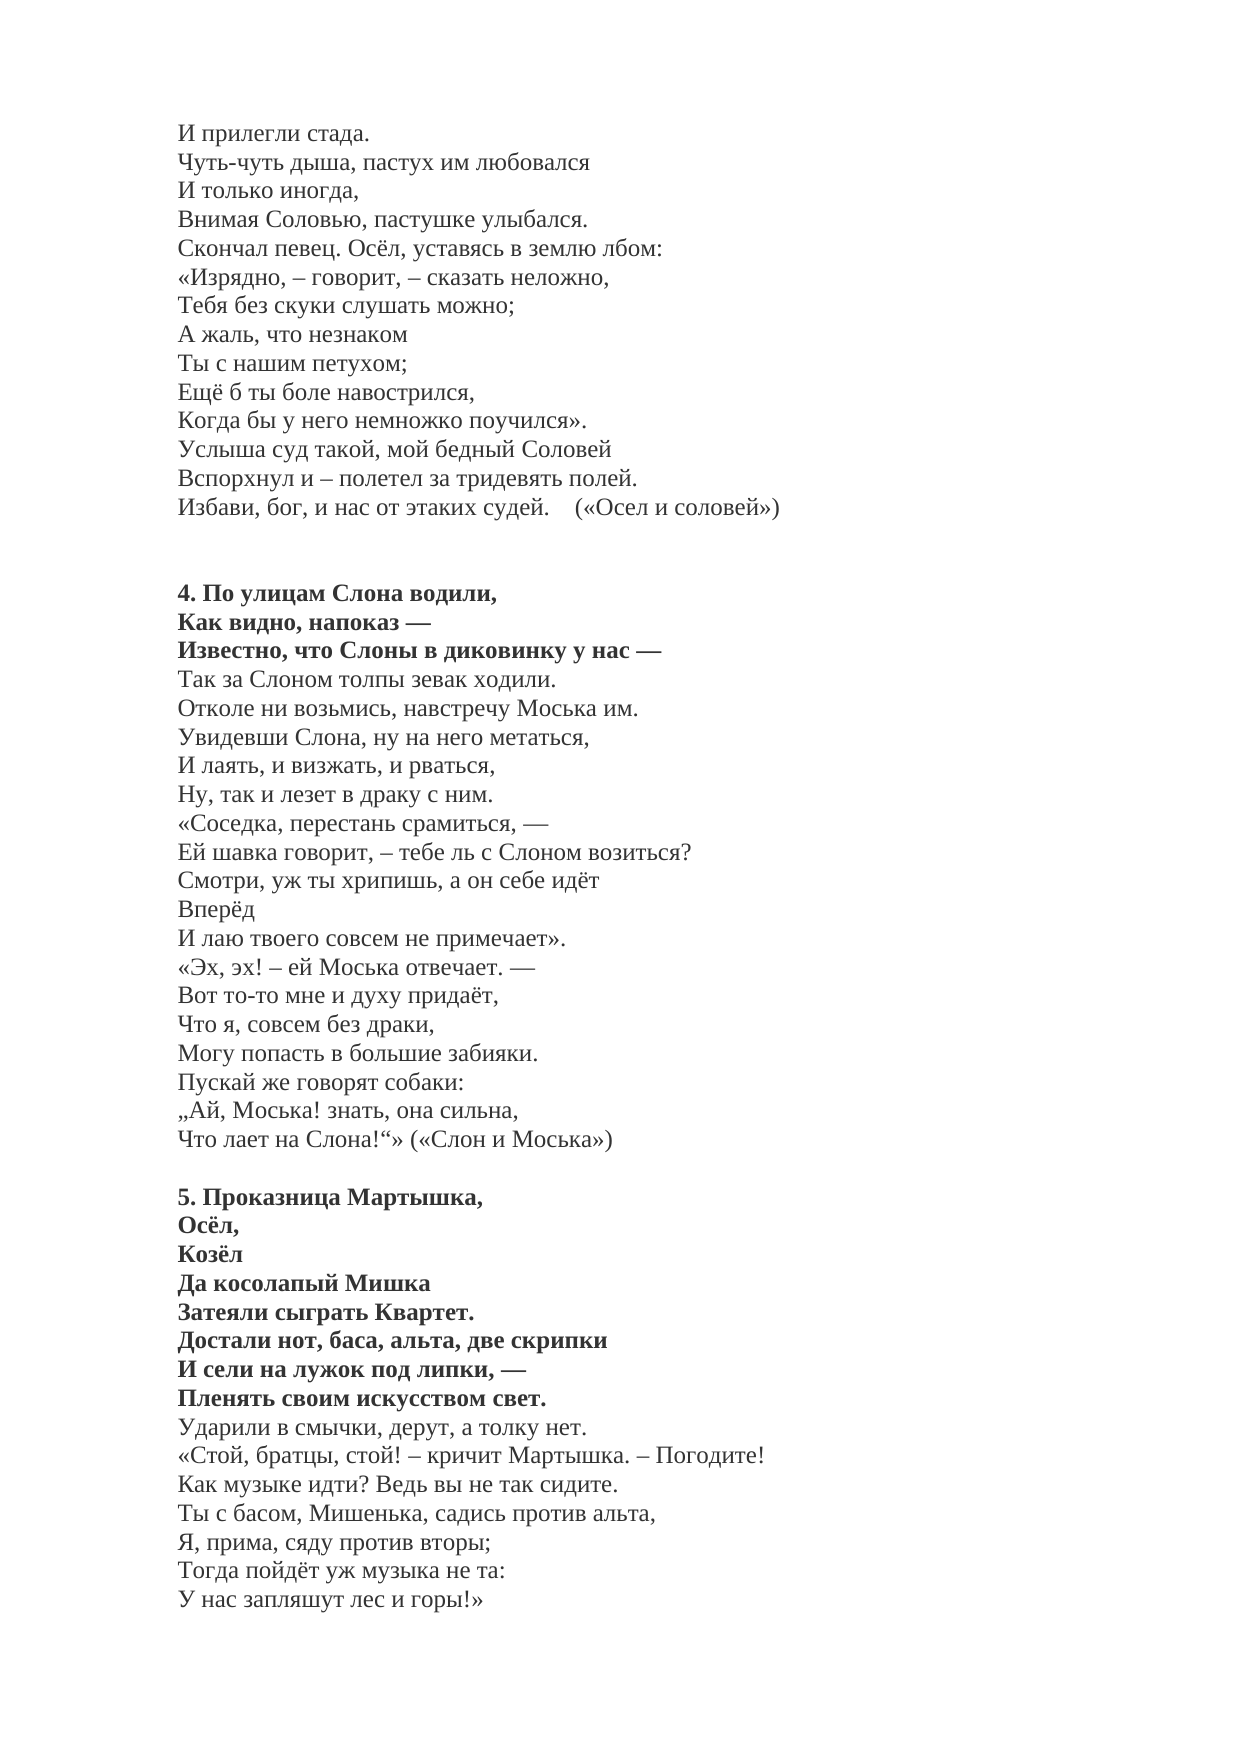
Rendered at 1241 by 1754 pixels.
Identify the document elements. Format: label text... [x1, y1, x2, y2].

text Козёл [177, 1239, 1152, 1268]
text Ещё б ты боле навострился, [177, 377, 1152, 406]
text Вспорхнул и – полетел за тридевять полей. [177, 463, 1152, 492]
text Отколе ни возьмись, навстречу Моська им. [177, 693, 1152, 722]
text «Эх, эх! – ей Моська отвечает. — [177, 952, 1152, 981]
text У нас запляшут лес и горы!» [177, 1584, 1152, 1613]
text Да косолапый Мишка [177, 1268, 1152, 1297]
text Услыша суд такой, мой бедный Соловей [177, 434, 1152, 463]
text Достали нот, баса, альта, две скрипки [177, 1326, 1152, 1354]
text Ей шавка говорит, – тебе ль с Слоном возиться? [177, 837, 1152, 866]
text «Стой, братцы, стой! – кричит Мартышка. – Погодите! [177, 1441, 1152, 1469]
text 4. По улицам Слона водили, [177, 578, 1152, 607]
text Когда бы у него немножко поучился». [177, 406, 1152, 434]
text Я, прима, сяду против вторы; [177, 1527, 1152, 1556]
text Ну, так и лезет в драку с ним. [177, 779, 1152, 808]
text Так за Слоном толпы зевак ходили. [177, 664, 1152, 693]
text Как видно, напоказ — [177, 607, 1152, 636]
text «Изрядно, – говорит, – сказать неложно, [177, 262, 1152, 291]
text И лаять, и визжать, и рваться, [177, 751, 1152, 779]
text Смотри, уж ты хрипишь, а он себе идёт [177, 866, 1152, 894]
text Ты с нашим петухом; [177, 348, 1152, 377]
text Увидевши Слона, ну на него метаться, [177, 722, 1152, 751]
text Тогда пойдёт уж музыка не та: [177, 1556, 1152, 1584]
text Осёл, [177, 1211, 1152, 1239]
text „Ай, Моська! знать, она сильна, [177, 1096, 1152, 1124]
text Как музыке идти? Ведь вы не так сидите. [177, 1469, 1152, 1498]
text И только иногда, [177, 176, 1152, 204]
text Вот то-то мне и духу придаёт, [177, 981, 1152, 1009]
text Ударили в смычки, дерут, а толку нет. [177, 1412, 1152, 1441]
text Чуть-чуть дыша, пастух им любовался [177, 147, 1152, 176]
text Известно, что Слоны в диковинку у нас — [177, 636, 1152, 664]
text Пускай же говорят собаки: [177, 1067, 1152, 1096]
text Скончал певец. Осёл, уставясь в землю лбом: [177, 233, 1152, 262]
text Затеяли сыграть Квартет. [177, 1297, 1152, 1326]
text Вперёд [177, 894, 1152, 923]
text И прилегли стада. [177, 118, 1152, 147]
text И сели на лужок под липки, — [177, 1354, 1152, 1383]
text Пленять своим искусством свет. [177, 1383, 1152, 1412]
text Избави, бог, и нас от этаких судей. («Осел и соловей») [177, 492, 1152, 521]
text Ты с басом, Мишенька, садись против альта, [177, 1498, 1152, 1527]
text И лаю твоего совсем не примечает». [177, 923, 1152, 952]
text Что я, совсем без драки, [177, 1009, 1152, 1038]
text Тебя без скуки слушать можно; [177, 291, 1152, 319]
text Что лает на Слона!“» («Слон и Моська») [177, 1124, 1152, 1153]
text 5. Проказница Мартышка, [177, 1182, 1152, 1211]
text «Соседка, перестань срамиться, — [177, 808, 1152, 837]
text А жаль, что незнаком [177, 319, 1152, 348]
text Внимая Соловью, пастушке улыбался. [177, 204, 1152, 233]
text Могу попасть в большие забияки. [177, 1038, 1152, 1067]
